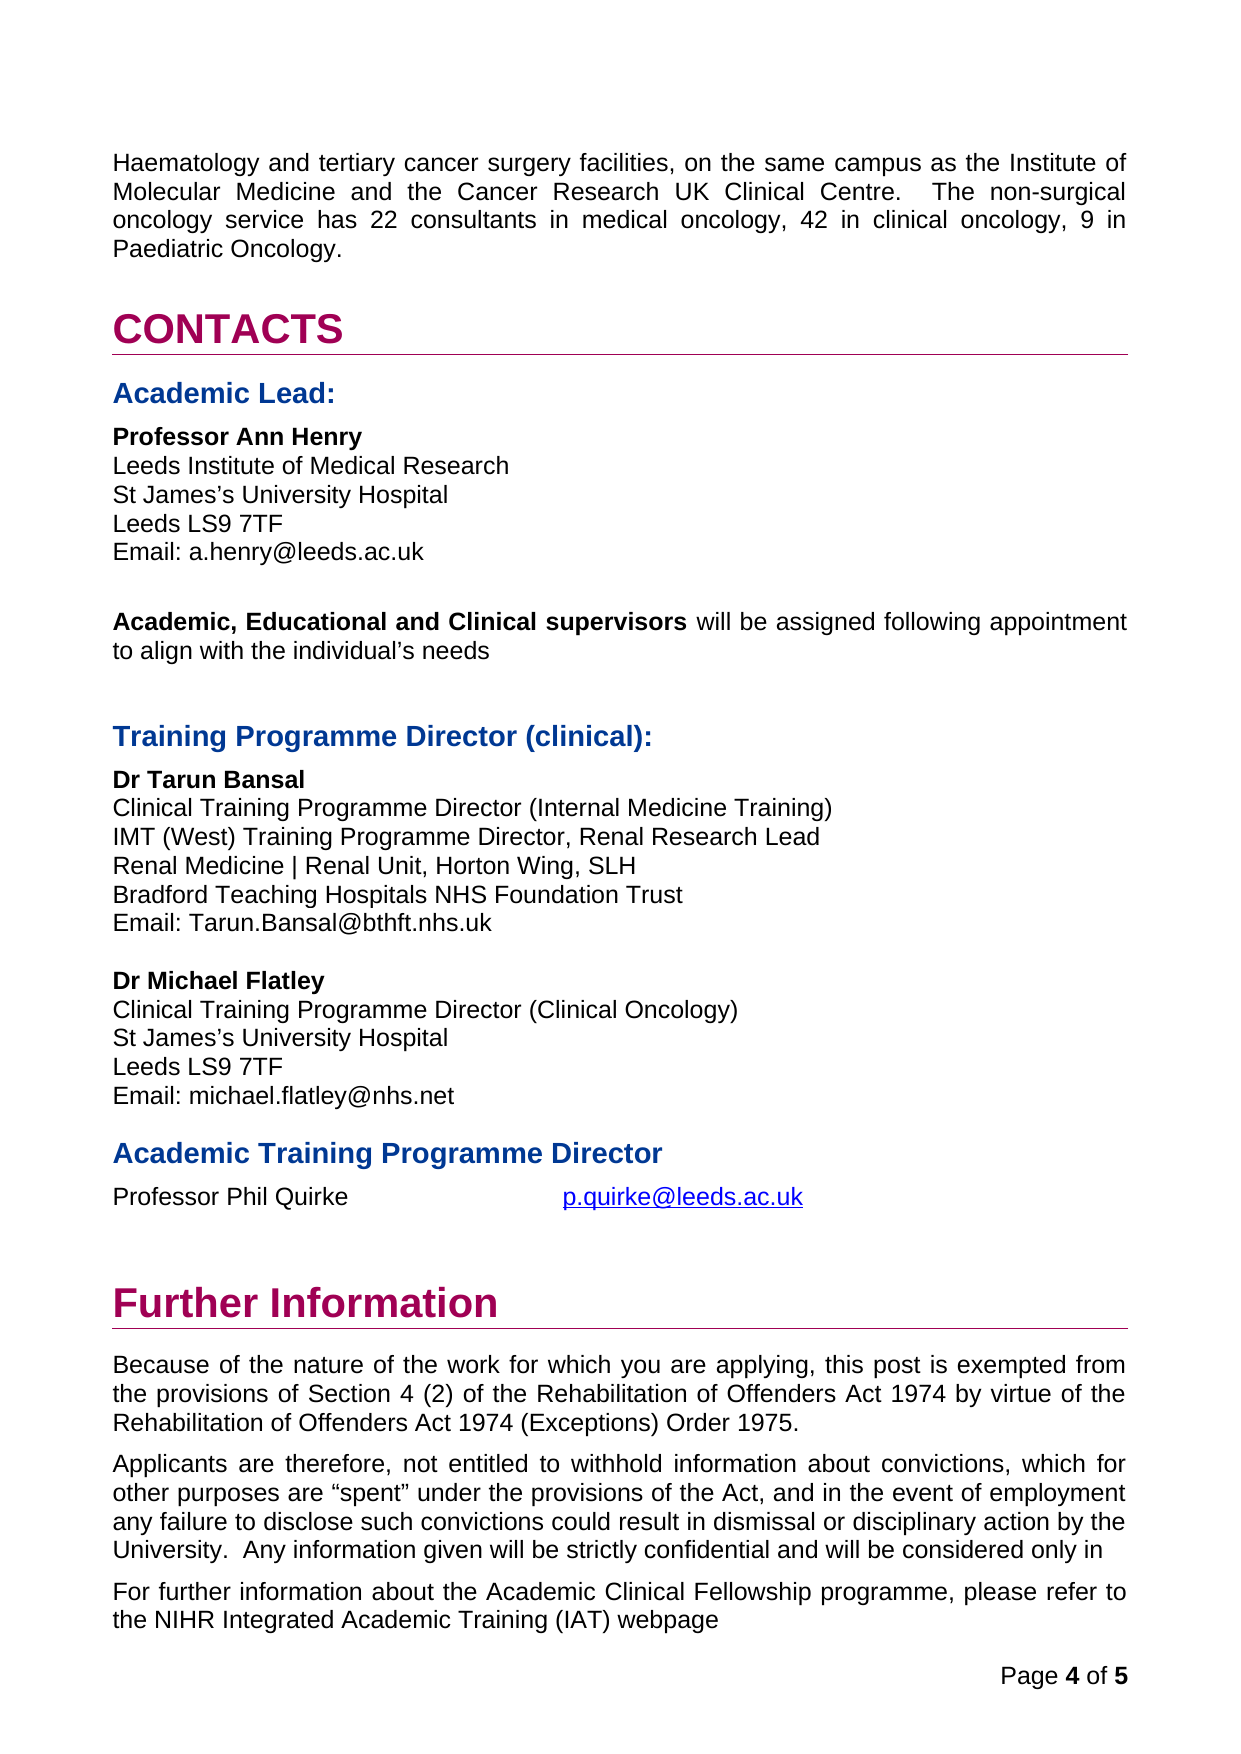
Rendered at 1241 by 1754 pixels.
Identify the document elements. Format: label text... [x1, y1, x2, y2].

text Clinical Training Programme Director (Internal Medicine Training) [112, 793, 1128, 822]
text Professor Ann Henry [112, 422, 1128, 451]
text Leeds LS9 7TF [112, 508, 1128, 537]
text Applicants are therefore, not entitled to withhold information about convictions, which for other purposes are “spent” under the provisions of the Act, and in the event of employment any failure to disclose such convictions could result in dismissal or disciplinary action by the University. Any information given will be strictly confidential and will be considered only in [112, 1449, 1128, 1564]
text St James’s University Hospital [112, 1023, 1128, 1052]
text Professor Phil Quirke p.quirke@leeds.ac.uk [112, 1182, 1128, 1211]
subtitle Academic Lead: [112, 376, 1128, 410]
subtitle Academic Training Programme Director [112, 1136, 1128, 1169]
text Leeds LS9 7TF [112, 1052, 1128, 1081]
text Email: michael.flatley@nhs.net [112, 1081, 1128, 1109]
text Email: a.henry@leeds.ac.uk [112, 537, 1128, 566]
text Dr Tarun Bansal [112, 764, 1128, 793]
subtitle CONTACTS [112, 304, 1128, 354]
subtitle Further Information [112, 1278, 1128, 1328]
text Clinical Training Programme Director (Clinical Oncology) [112, 994, 1128, 1023]
text For further information about the Academic Clinical Fellowship programme, please refer to the NIHR Integrated Academic Training (IAT) webpage [112, 1576, 1128, 1634]
text IMT (West) Training Programme Director, Renal Research Lead Renal Medicine | Renal Unit, Horton Wing, SLH Bradford Teaching Hospitals NHS Foundation Trust Email: Tarun.Bansal@bthft.nhs.uk [112, 822, 1128, 937]
text St James’s University Hospital [112, 480, 1128, 508]
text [112, 148, 1128, 263]
text Because of the nature of the work for which you are applying, this post is exempted from the provisions of Section 4 (2) of the Rehabilitation of Offenders Act 1974 by virtue of the Rehabilitation of Offenders Act 1974 (Exceptions) Order 1975. [112, 1350, 1128, 1436]
text Leeds Institute of Medical Research [112, 451, 1128, 480]
subtitle Training Programme Director (clinical): [112, 718, 1128, 752]
text Academic, Educational and Clinical supervisors will be assigned following appointment to align with the individual’s needs [112, 607, 1128, 665]
text Dr Michael Flatley [112, 966, 1128, 994]
